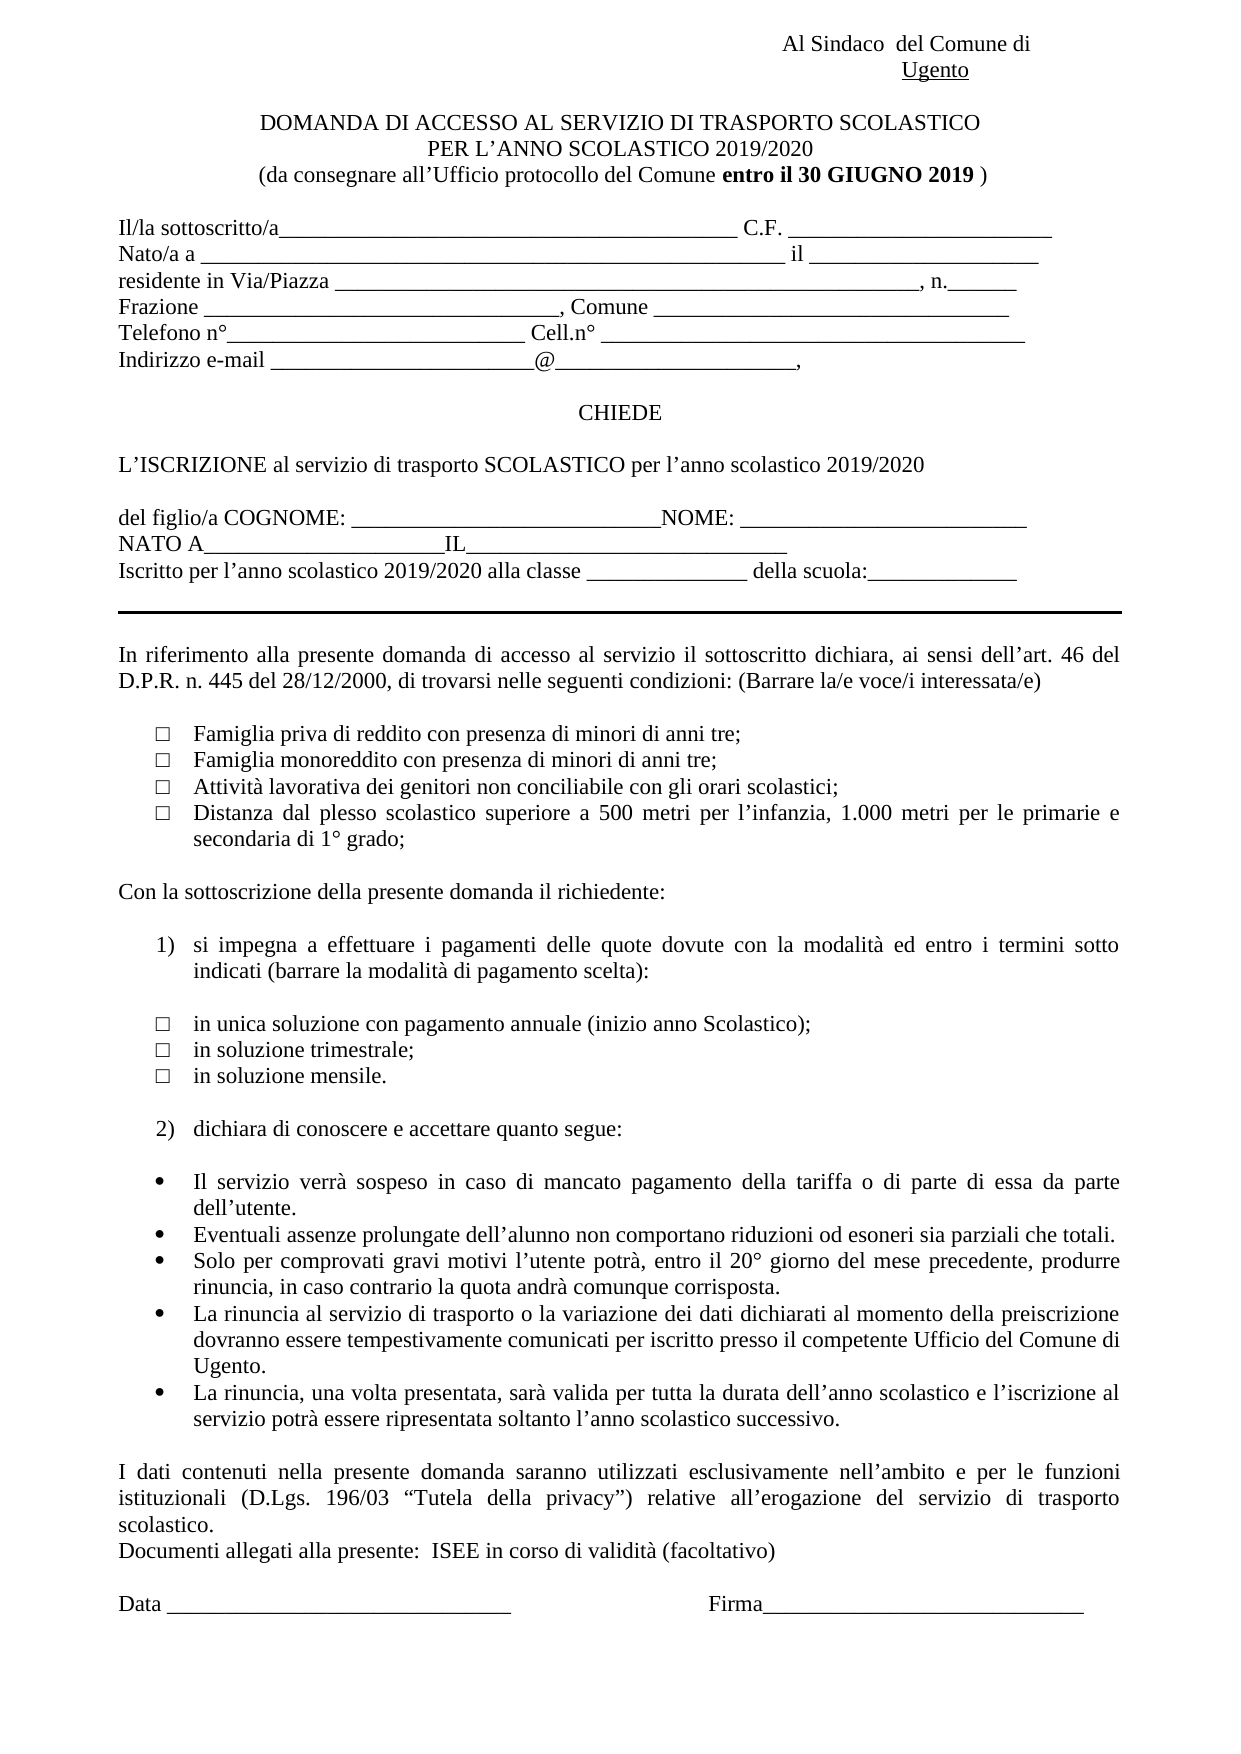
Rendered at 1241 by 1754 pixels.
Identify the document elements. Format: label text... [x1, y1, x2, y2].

text Data ______________________________ Firma____________________________ [118, 1590, 1122, 1616]
list in unica soluzione con pagamento annuale (inizio anno Scolastico); [156, 1010, 1122, 1036]
list in soluzione mensile. [156, 1063, 1122, 1089]
list dichiara di conoscere e accettare quanto segue: [156, 1115, 1122, 1142]
text residente in Via/Piazza ___________________________________________________, n.______ [118, 267, 1122, 293]
text NATO A_____________________IL____________________________ [118, 530, 1122, 557]
text del figlio/a COGNOME: ___________________________NOME: _________________________ [118, 504, 1122, 530]
list La rinuncia, una volta presentata, sarà valida per tutta la durata dell’anno scolastico e l’iscrizione al servizio potrà essere ripresentata soltanto l’anno scolastico successivo. [156, 1379, 1122, 1432]
text Al Sindaco del Comune di Ugento [118, 29, 1122, 82]
text (da consegnare all’Ufficio protocollo del Comune entro il 30 GIUGNO 2019 ) [118, 161, 1122, 188]
list Attività lavorativa dei genitori non conciliabile con gli orari scolastici; [156, 773, 1122, 799]
text Indirizzo e-mail _______________________@_____________________, [118, 346, 1122, 372]
text Telefono n°__________________________ Cell.n° _____________________________________ [118, 319, 1122, 346]
text Nato/a a ___________________________________________________ il ____________________ [118, 240, 1122, 267]
list Solo per comprovati gravi motivi l’utente potrà, entro il 20° giorno del mese precedente, produrre rinuncia, in caso contrario la quota andrà comunque corrisposta. [156, 1247, 1122, 1300]
list in soluzione trimestrale; [156, 1036, 1122, 1063]
list Famiglia priva di reddito con presenza di minori di anni tre; [156, 720, 1122, 746]
list Famiglia monoreddito con presenza di minori di anni tre; [156, 746, 1122, 773]
list La rinuncia al servizio di trasporto o la variazione dei dati dichiarati al momento della preiscrizione dovranno essere tempestivamente comunicati per iscritto presso il competente Ufficio del Comune di Ugento. [156, 1300, 1122, 1379]
text Il/la sottoscritto/a________________________________________ C.F. _______________________ [118, 214, 1122, 240]
text Documenti allegati alla presente: ISEE in corso di validità (facoltativo) [118, 1537, 1122, 1563]
text L’ISCRIZIONE al servizio di trasporto SCOLASTICO per l’anno scolastico 2019/2020 [118, 451, 1122, 478]
list Il servizio verrà sospeso in caso di mancato pagamento della tariffa o di parte di essa da parte dell’utente. [156, 1168, 1122, 1221]
list si impegna a effettuare i pagamenti delle quote dovute con la modalità ed entro i termini sotto indicati (barrare la modalità di pagamento scelta): [156, 931, 1122, 983]
text Con la sottoscrizione della presente domanda il richiedente: [118, 878, 1122, 904]
text DOMANDA DI ACCESSO AL SERVIZIO DI TRASPORTO SCOLASTICO [118, 109, 1122, 135]
list Eventuali assenze prolungate dell’alunno non comportano riduzioni od esoneri sia parziali che totali. [156, 1221, 1122, 1247]
text PER L’ANNO SCOLASTICO 2019/2020 [118, 135, 1122, 161]
list Distanza dal plesso scolastico superiore a 500 metri per l’infanzia, 1.000 metri per le primarie e secondaria di 1° grado; [156, 799, 1122, 852]
text In riferimento alla presente domanda di accesso al servizio il sottoscritto dichiara, ai sensi dell’art. 46 del D.P.R. n. 445 del 28/12/2000, di trovarsi nelle seguenti condizioni: (Barrare la/e voce/i interessata/e) [118, 641, 1122, 694]
text I dati contenuti nella presente domanda saranno utilizzati esclusivamente nell’ambito e per le funzioni istituzionali (D.Lgs. 196/03 “Tutela della privacy”) relative all’erogazione del servizio di trasporto scolastico. [118, 1458, 1122, 1537]
text CHIEDE [118, 398, 1122, 425]
text Iscritto per l’anno scolastico 2019/2020 alla classe ______________ della scuola:_____________ [118, 557, 1122, 583]
text Frazione _______________________________, Comune _______________________________ [118, 293, 1122, 319]
